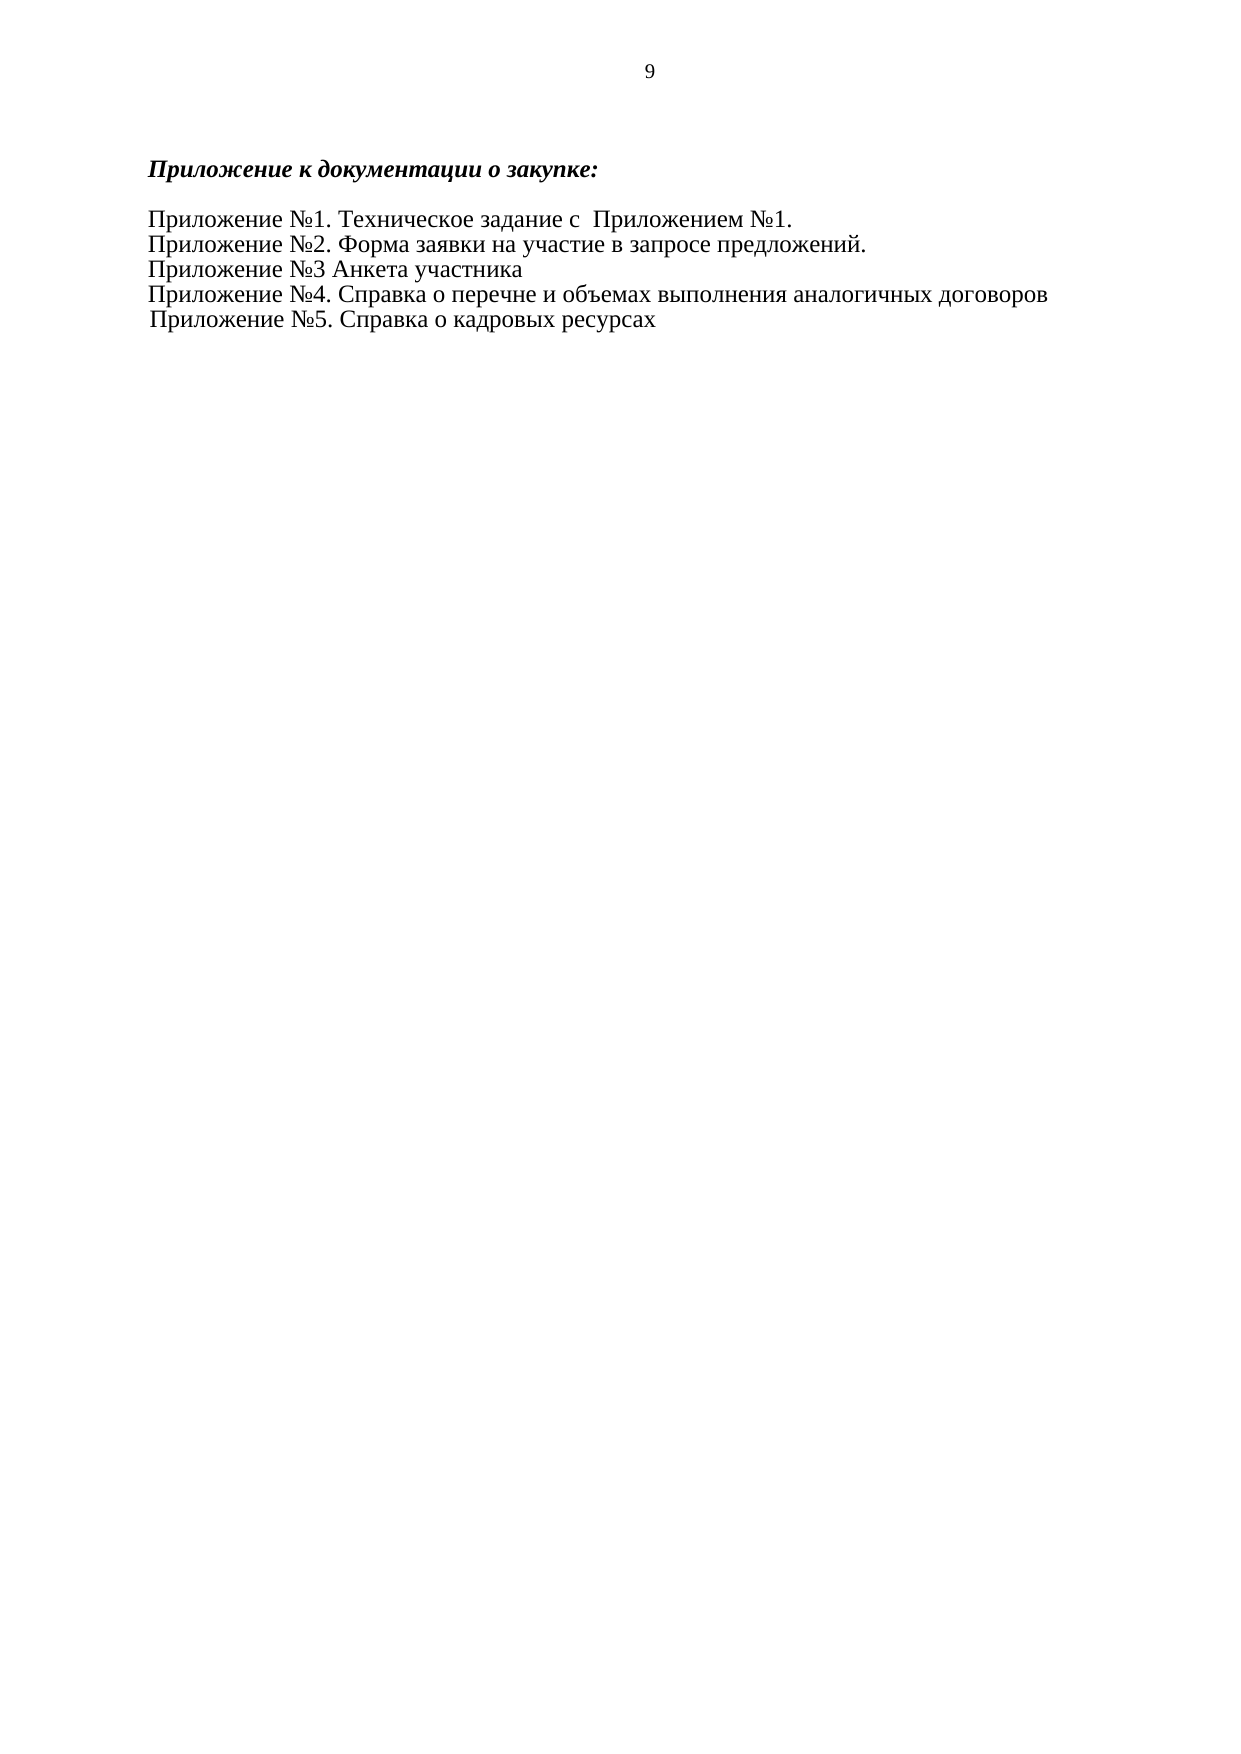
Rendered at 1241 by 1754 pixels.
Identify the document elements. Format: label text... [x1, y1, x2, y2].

text Приложение №1. Техническое задание с Приложением №1. [148, 208, 1181, 233]
text Приложение №5. Справка о кадровых ресурсах [118, 308, 1181, 333]
text Приложение №3 Анкета участника [148, 258, 1181, 283]
text Приложение №4. Справка о перечне и объемах выполнения аналогичных договоров [148, 283, 1181, 308]
text Приложение №2. Форма заявки на участие в запросе предложений. [148, 233, 1181, 258]
text Приложение к документации о закупке: [148, 158, 1181, 183]
